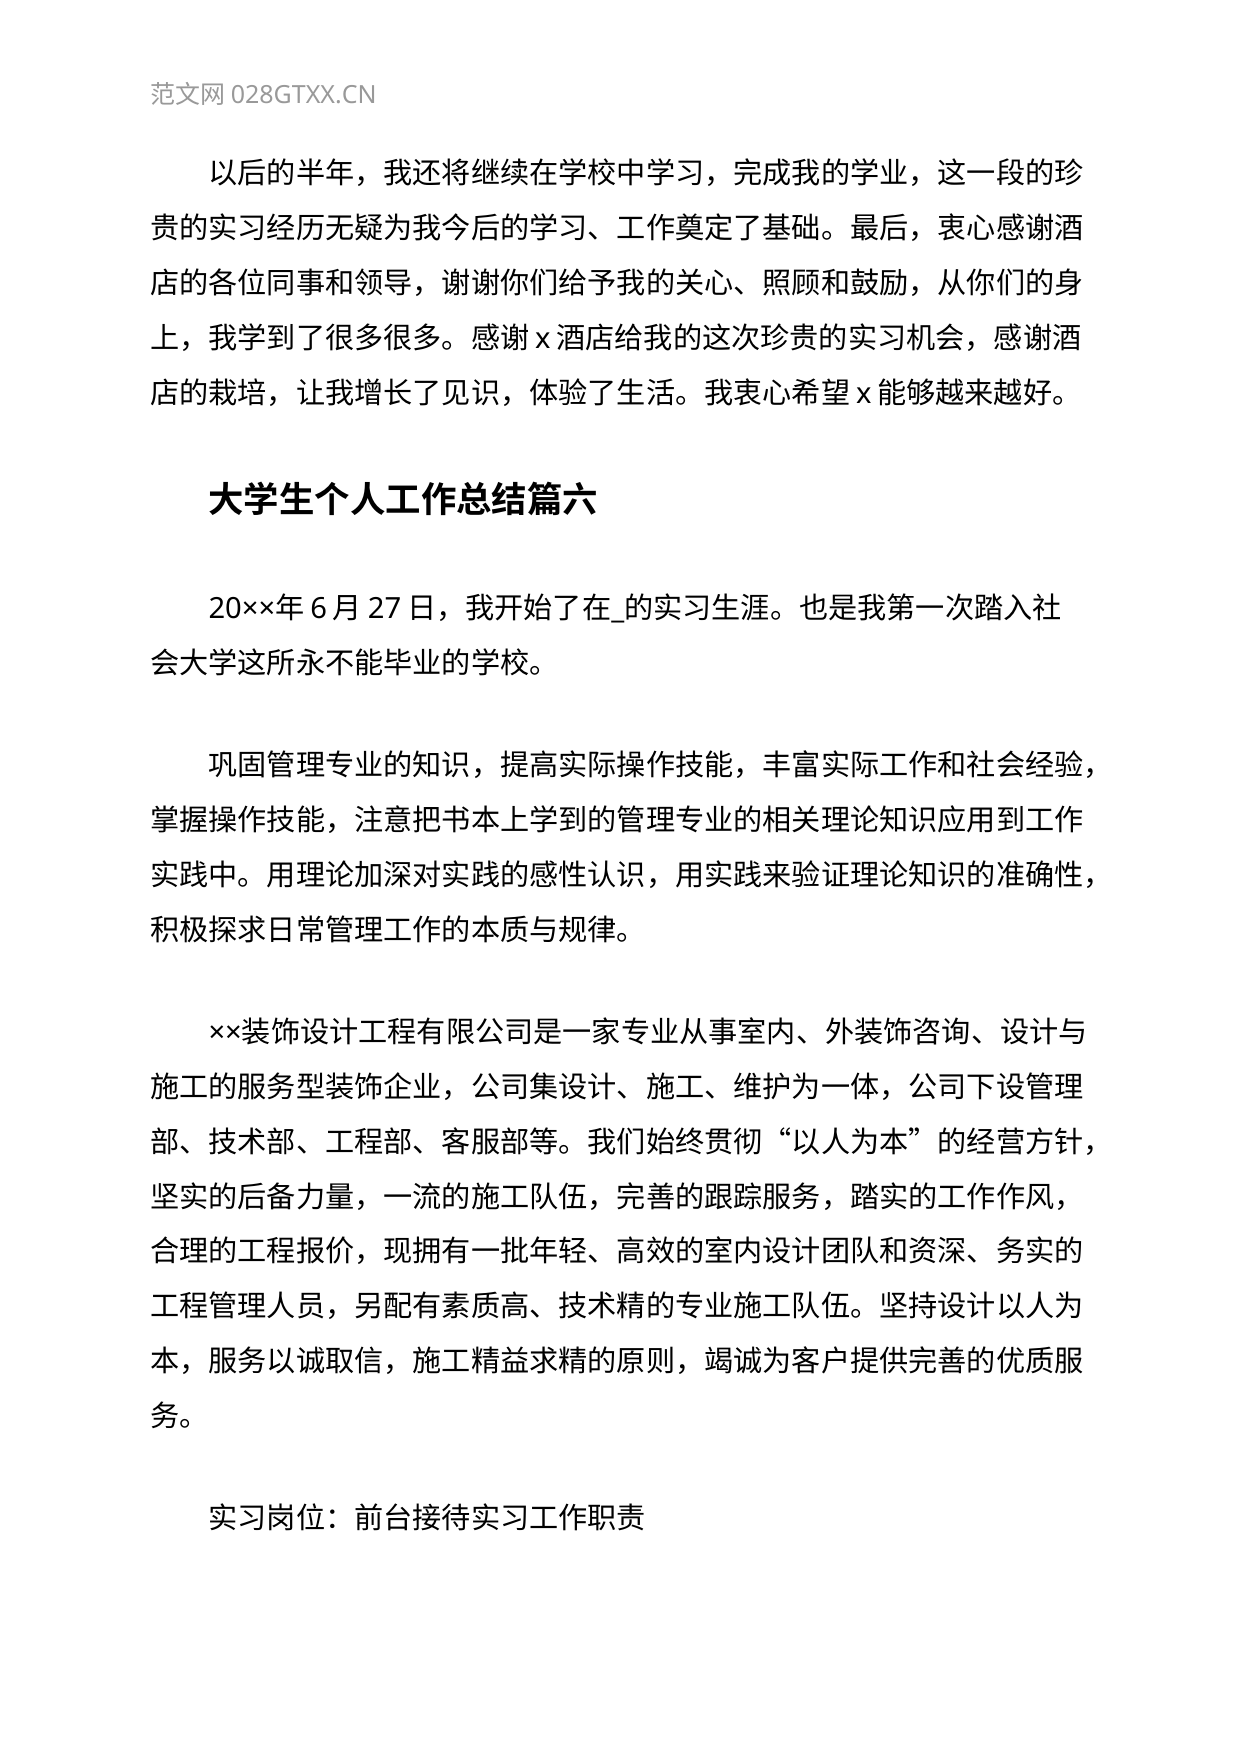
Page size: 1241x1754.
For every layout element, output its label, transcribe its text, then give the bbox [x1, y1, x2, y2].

text 实习岗位：前台接待实习工作职责 [150, 1494, 1090, 1537]
text 大学生个人工作总结篇六 [150, 472, 1090, 523]
text ××装饰设计工程有限公司是一家专业从事室内、外装饰咨询、设计与施工的服务型装饰企业，公司集设计、施工、维护为一体，公司下设管理部、技术部、工程部、客服部等。我们始终贯彻“以人为本”的经营方针，坚实的后备力量，一流的施工队伍，完善的跟踪服务，踏实的工作作风，合理的工程报价，现拥有一批年轻、高效的室内设计团队和资深、务实的工程管理人员，另配有素质高、技术精的专业施工队伍。坚持设计以人为本，服务以诚取信，施工精益求精的原则，竭诚为客户提供完善的优质服务。 [150, 1008, 1090, 1435]
text 以后的半年，我还将继续在学校中学习，完成我的学业，这一段的珍贵的实习经历无疑为我今后的学习、工作奠定了基础。最后，衷心感谢酒店的各位同事和领导，谢谢你们给予我的关心、照顾和鼓励，从你们的身上，我学到了很多很多。感谢x酒店给我的这次珍贵的实习机会，感谢酒店的栽培，让我增长了见识，体验了生活。我衷心希望x能够越来越好。 [150, 150, 1090, 412]
text 20××年6月27日，我开始了在_的实习生涯。也是我第一次踏入社会大学这所永不能毕业的学校。 [150, 585, 1090, 682]
text 巩固管理专业的知识，提高实际操作技能，丰富实际工作和社会经验，掌握操作技能，注意把书本上学到的管理专业的相关理论知识应用到工作实践中。用理论加深对实践的感性认识，用实践来验证理论知识的准确性，积极探求日常管理工作的本质与规律。 [150, 742, 1090, 949]
